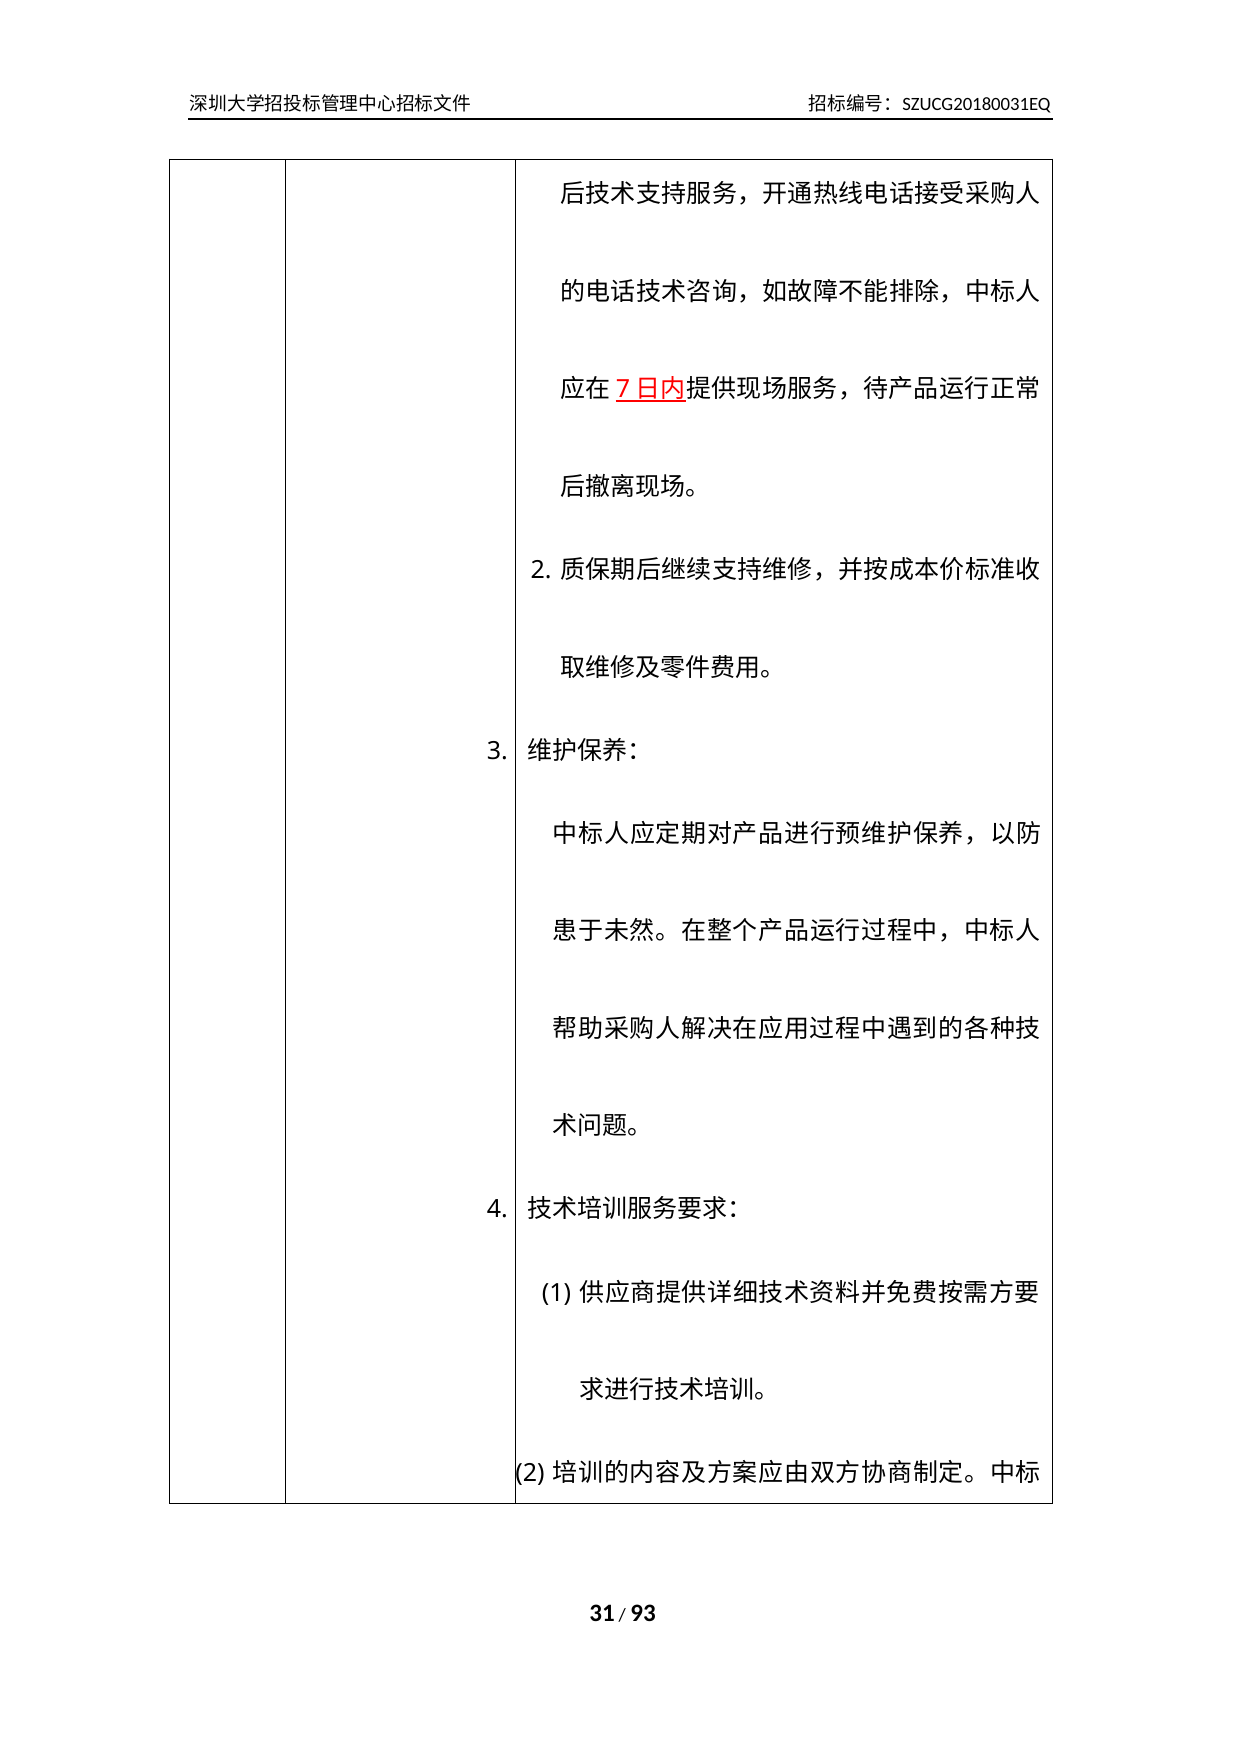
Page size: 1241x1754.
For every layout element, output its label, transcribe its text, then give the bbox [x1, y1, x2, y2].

table_cell 服务需求 [286, 160, 515, 1503]
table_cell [516, 160, 1052, 1503]
table_cell [170, 160, 285, 1503]
